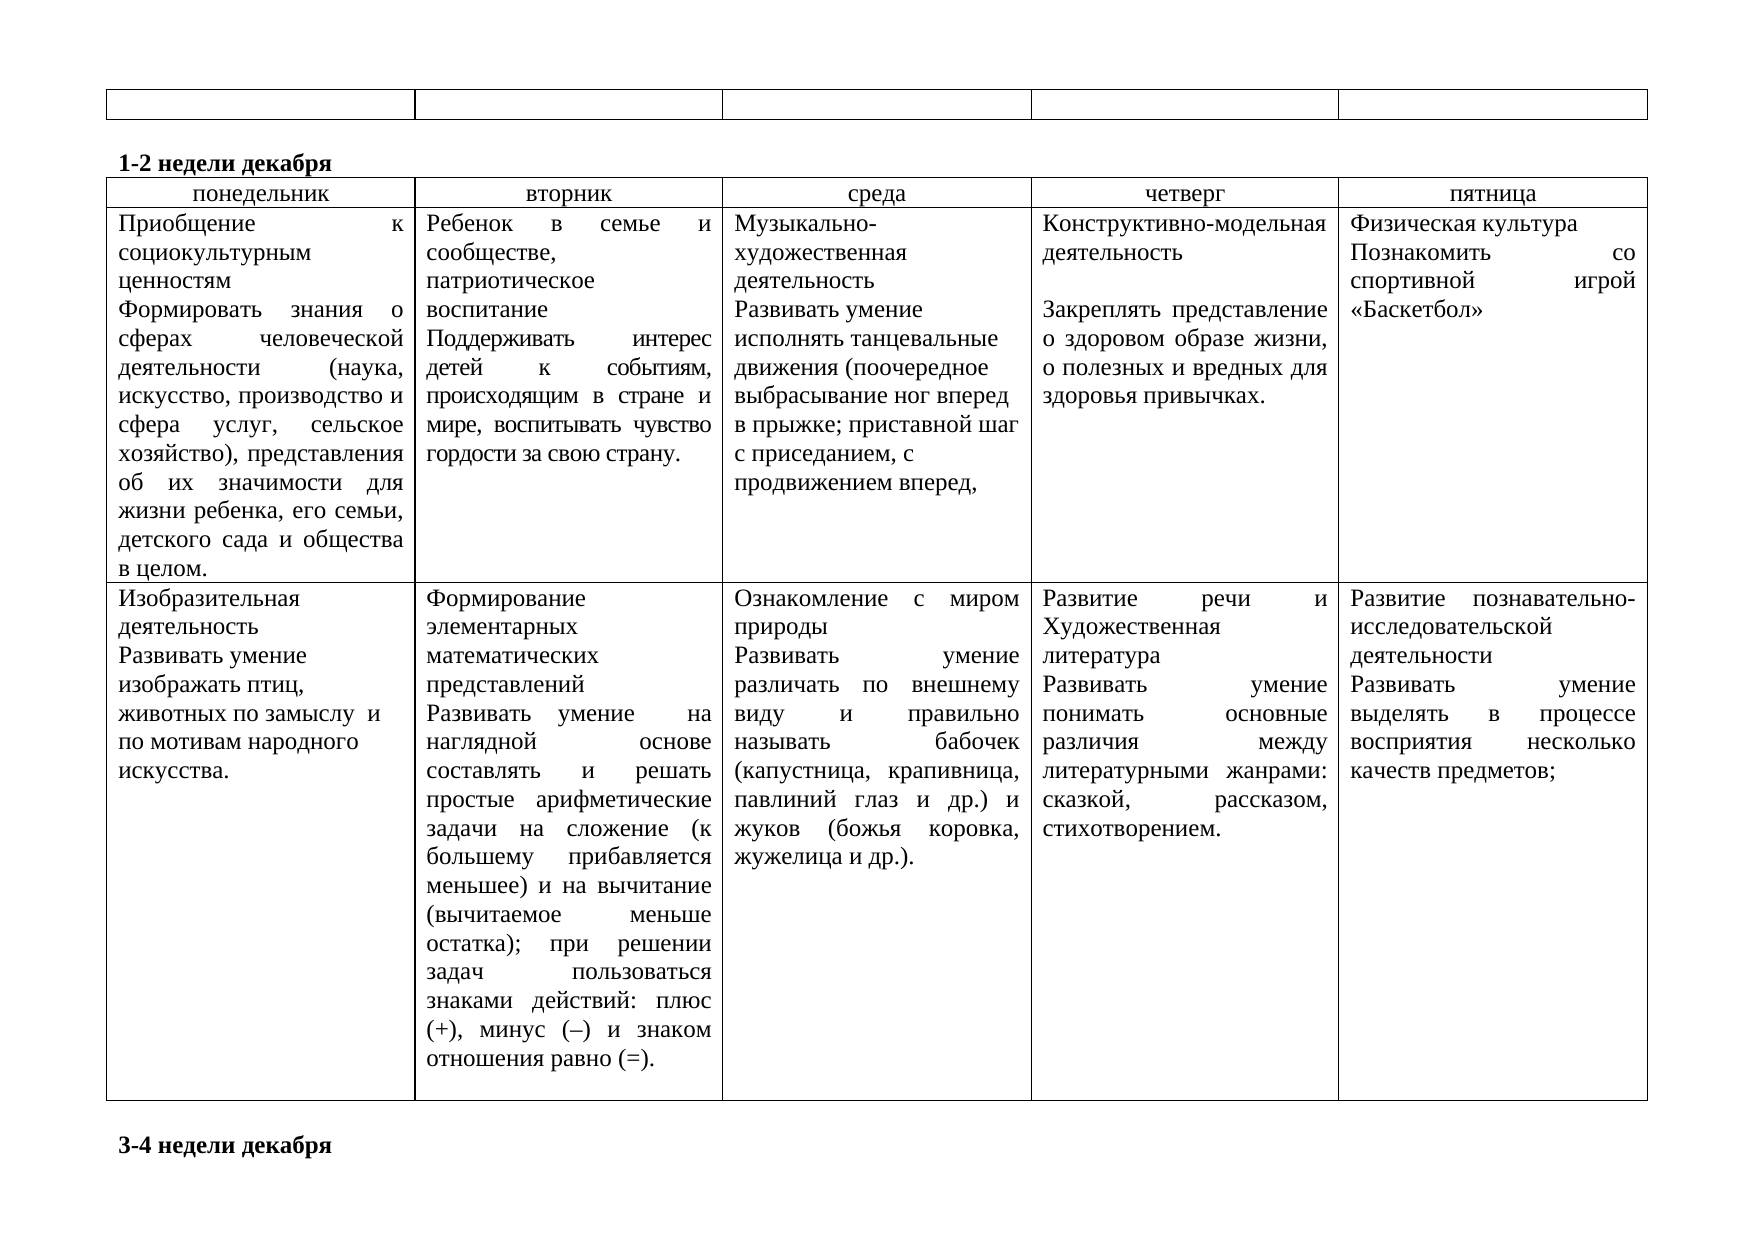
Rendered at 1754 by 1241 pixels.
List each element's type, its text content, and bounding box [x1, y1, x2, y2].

table_cell Развитие познавательно-исследовательской деятельности Развивать умение выделять в процессе восприятия несколько качеств предметов; [1339, 583, 1647, 1100]
table_cell Приобщение к социокультурным ценностям Формировать знания о сферах человеческой деятельности (наука, искусство, производство и сфера услуг, сельское хозяйство), представления об их значимости для жизни ребенка, его семьи, детского сада и общества в целом. [107, 208, 414, 582]
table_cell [723, 90, 1031, 118]
table_header четверг [1032, 178, 1338, 207]
table_cell Музыкально-художественная деятельность Развивать умение исполнять танцевальные движения (поочередное выбрасывание ног вперед в прыжке; приставной шаг с приседанием, с продвижением вперед, [723, 208, 1031, 582]
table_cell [416, 90, 722, 118]
table_cell Ребенок в семье и сообществе, патриотическое воспитание Поддерживать интерес детей к событиям, происходящим в стране и мире, воспитывать чувство гордости за свою страну. [416, 208, 722, 582]
text 3-4 недели декабря [118, 1130, 1636, 1159]
table_cell Изобразительная деятельность Развивать умение изображать птиц, животных по замыслу и по мотивам народного искусства. [107, 583, 414, 1100]
table_header вторник [416, 178, 722, 207]
table_header понедельник [107, 178, 414, 207]
table_cell Физическая культура Познакомить со спортивной игрой «Баскетбол» [1339, 208, 1647, 582]
table_header среда [723, 178, 1031, 207]
text 1-2 недели декабря [118, 148, 1636, 177]
table_cell Развитие речи и Художественная литература Развивать умение понимать основные различия между литературными жанрами: сказкой, рассказом, стихотворением. [1032, 583, 1338, 1100]
table_cell Формирование элементарных математических представлений Развивать умение на наглядной основе составлять и решать простые арифметические задачи на сложение (к большему прибавляется меньшее) и на вычитание (вычитаемое меньше остатка); при решении задач пользоваться знаками действий: плюс (+), минус (–) и знаком отношения равно (=). [416, 583, 722, 1100]
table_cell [107, 90, 414, 118]
table_header пятница [1339, 178, 1647, 207]
table_cell Конструктивно-модельная деятельность Закреплять представление о здоровом образе жизни, о полезных и вредных для здоровья привычках. [1032, 208, 1338, 582]
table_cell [1339, 90, 1647, 118]
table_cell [1032, 90, 1338, 118]
